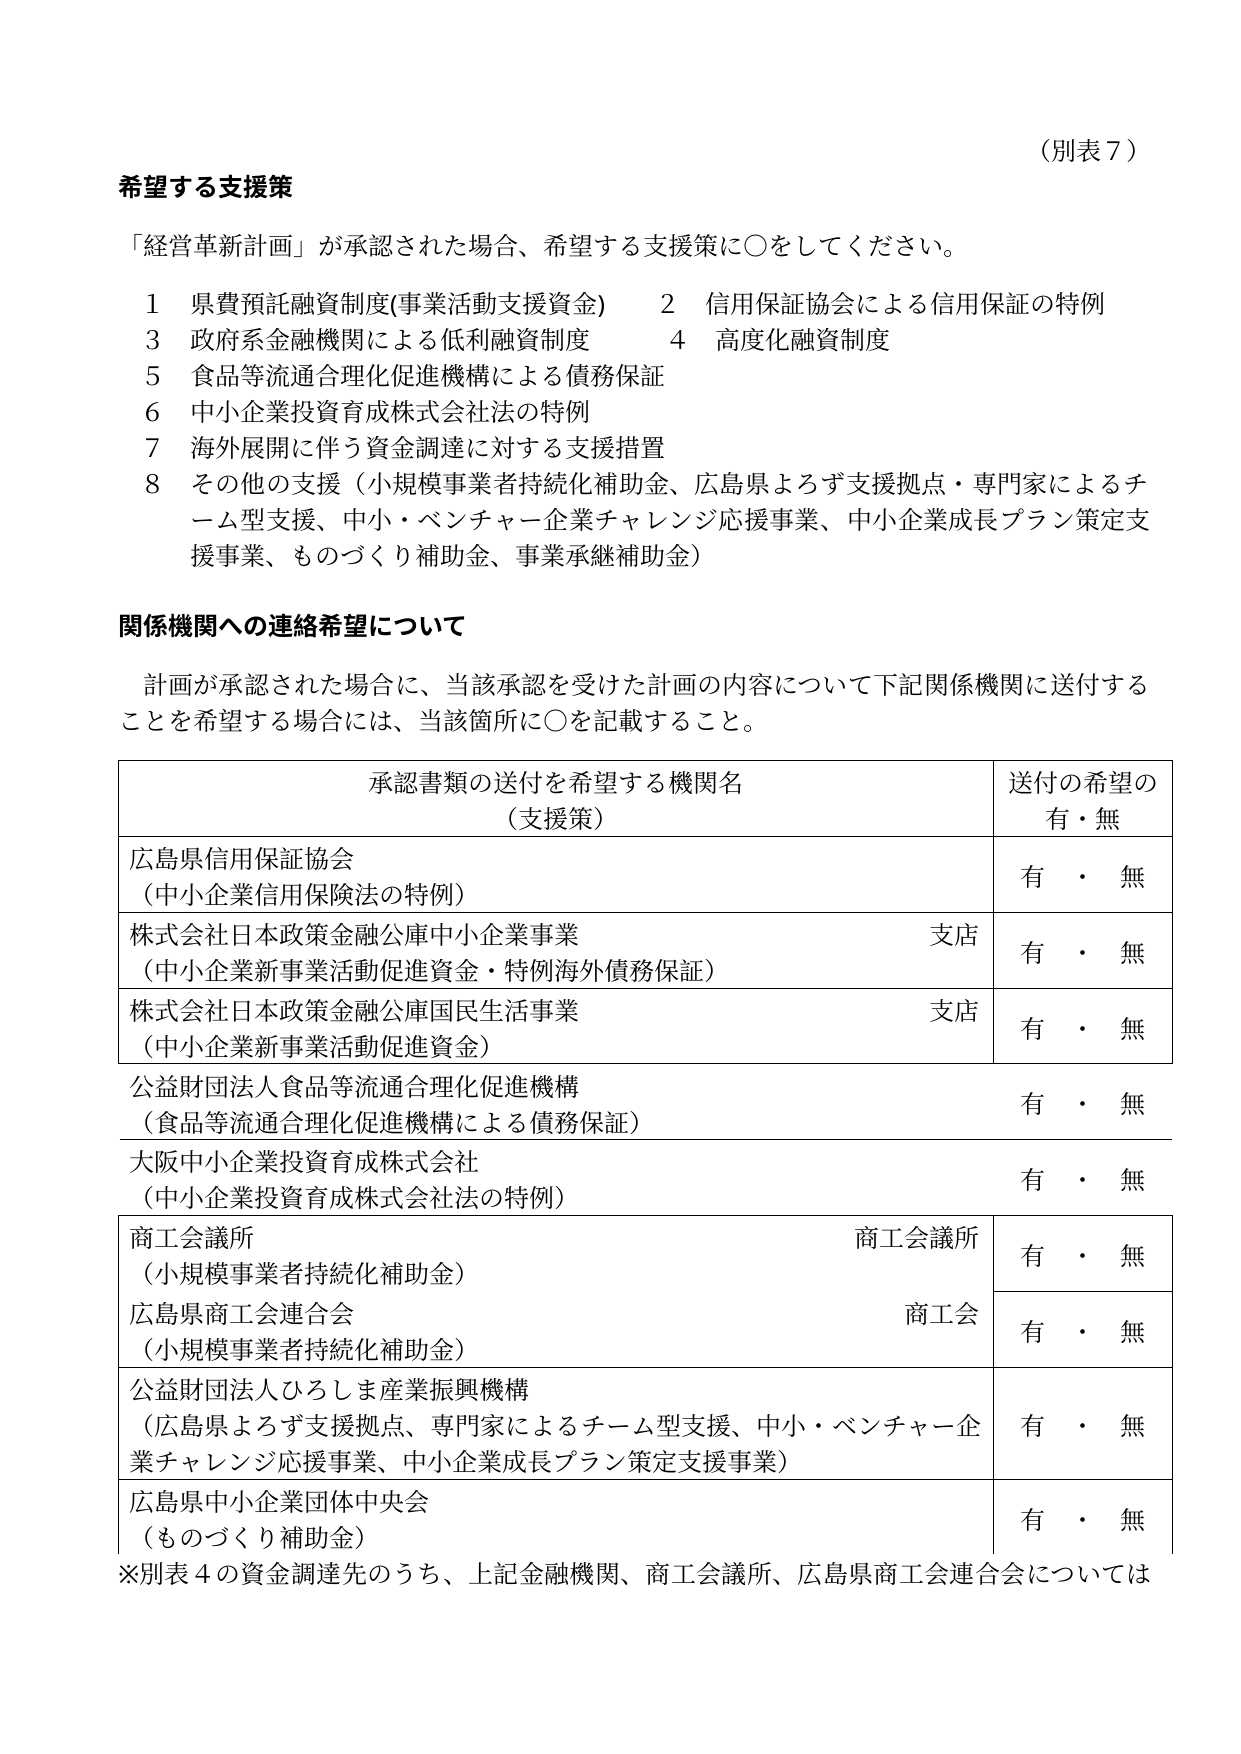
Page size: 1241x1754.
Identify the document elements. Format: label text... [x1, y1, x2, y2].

table_cell 有 ・ 無 [994, 1216, 1172, 1291]
table_cell 有 ・ 無 [993, 1139, 1173, 1215]
table_cell 有 ・ 無 [994, 837, 1172, 912]
text 計画が承認された場合に、当該承認を受けた計画の内容について下記関係機関に送付することを希望する場合には、当該箇所に○を記載すること。 [118, 665, 1152, 737]
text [118, 1554, 1152, 1590]
table_cell 有 ・ 無 [993, 1064, 1173, 1139]
text １ 県費預託融資制度(事業活動支援資金) ２ 信用保証協会による信用保証の特例 [140, 285, 1152, 321]
table_cell 広島県商工会連合会 商工会 （小規模事業者持続化補助金） [119, 1291, 993, 1367]
table_cell 公益財団法人ひろしま産業振興機構 （広島県よろず支援拠点、専門家によるチーム型支援、中小・ベンチャー企業チャレンジ応援事業、中小企業成長プラン策定支援事業） [119, 1368, 993, 1478]
table_cell 大阪中小企業投資育成株式会社 （中小企業投資育成株式会社法の特例） [119, 1140, 993, 1215]
text ８ その他の支援（小規模事業者持続化補助金、広島県よろず支援拠点・専門家によるチーム型支援、中小・ベンチャー企業チャレンジ応援事業、中小企業成長プラン策定支援事業、ものづくり補助金、事業承継補助金） [140, 464, 1152, 572]
table_cell 有 ・ 無 [994, 1480, 1172, 1554]
text 「経営革新計画」が承認された場合、希望する支援策に○をしてください。 [118, 226, 1152, 262]
table_cell 有 ・ 無 [994, 1292, 1172, 1367]
text （別表７） [118, 131, 1152, 167]
text ７ 海外展開に伴う資金調達に対する支援措置 [140, 429, 1152, 464]
text ６ 中小企業投資育成株式会社法の特例 [140, 393, 1152, 429]
table_cell 株式会社日本政策金融公庫中小企業事業 支店 （中小企業新事業活動促進資金・特例海外債務保証） [119, 913, 993, 987]
table_cell 広島県中小企業団体中央会 （ものづくり補助金） [119, 1480, 993, 1554]
table_cell 公益財団法人食品等流通合理化促進機構 （食品等流通合理化促進機構による債務保証） [119, 1064, 993, 1139]
table_header 承認書類の送付を希望する機関名 （支援策） [119, 761, 993, 836]
text 希望する支援策 [118, 167, 1152, 203]
table_cell 有 ・ 無 [994, 989, 1172, 1063]
table_cell 株式会社日本政策金融公庫国民生活事業 支店 （中小企業新事業活動促進資金） [119, 989, 993, 1063]
text ５ 食品等流通合理化促進機構による債務保証 [140, 357, 1152, 393]
text 関係機関への連絡希望について [118, 606, 1152, 643]
table_cell 有 ・ 無 [994, 1368, 1172, 1478]
table_header 送付の希望の 有・無 [994, 761, 1172, 836]
text ３ 政府系金融機関による低利融資制度 ４ 高度化融資制度 [140, 321, 1152, 357]
table_cell 商工会議所 商工会議所 （小規模事業者持続化補助金） [119, 1216, 993, 1291]
table_cell 広島県信用保証協会 （中小企業信用保険法の特例） [119, 837, 993, 912]
table_cell 有 ・ 無 [994, 913, 1172, 987]
